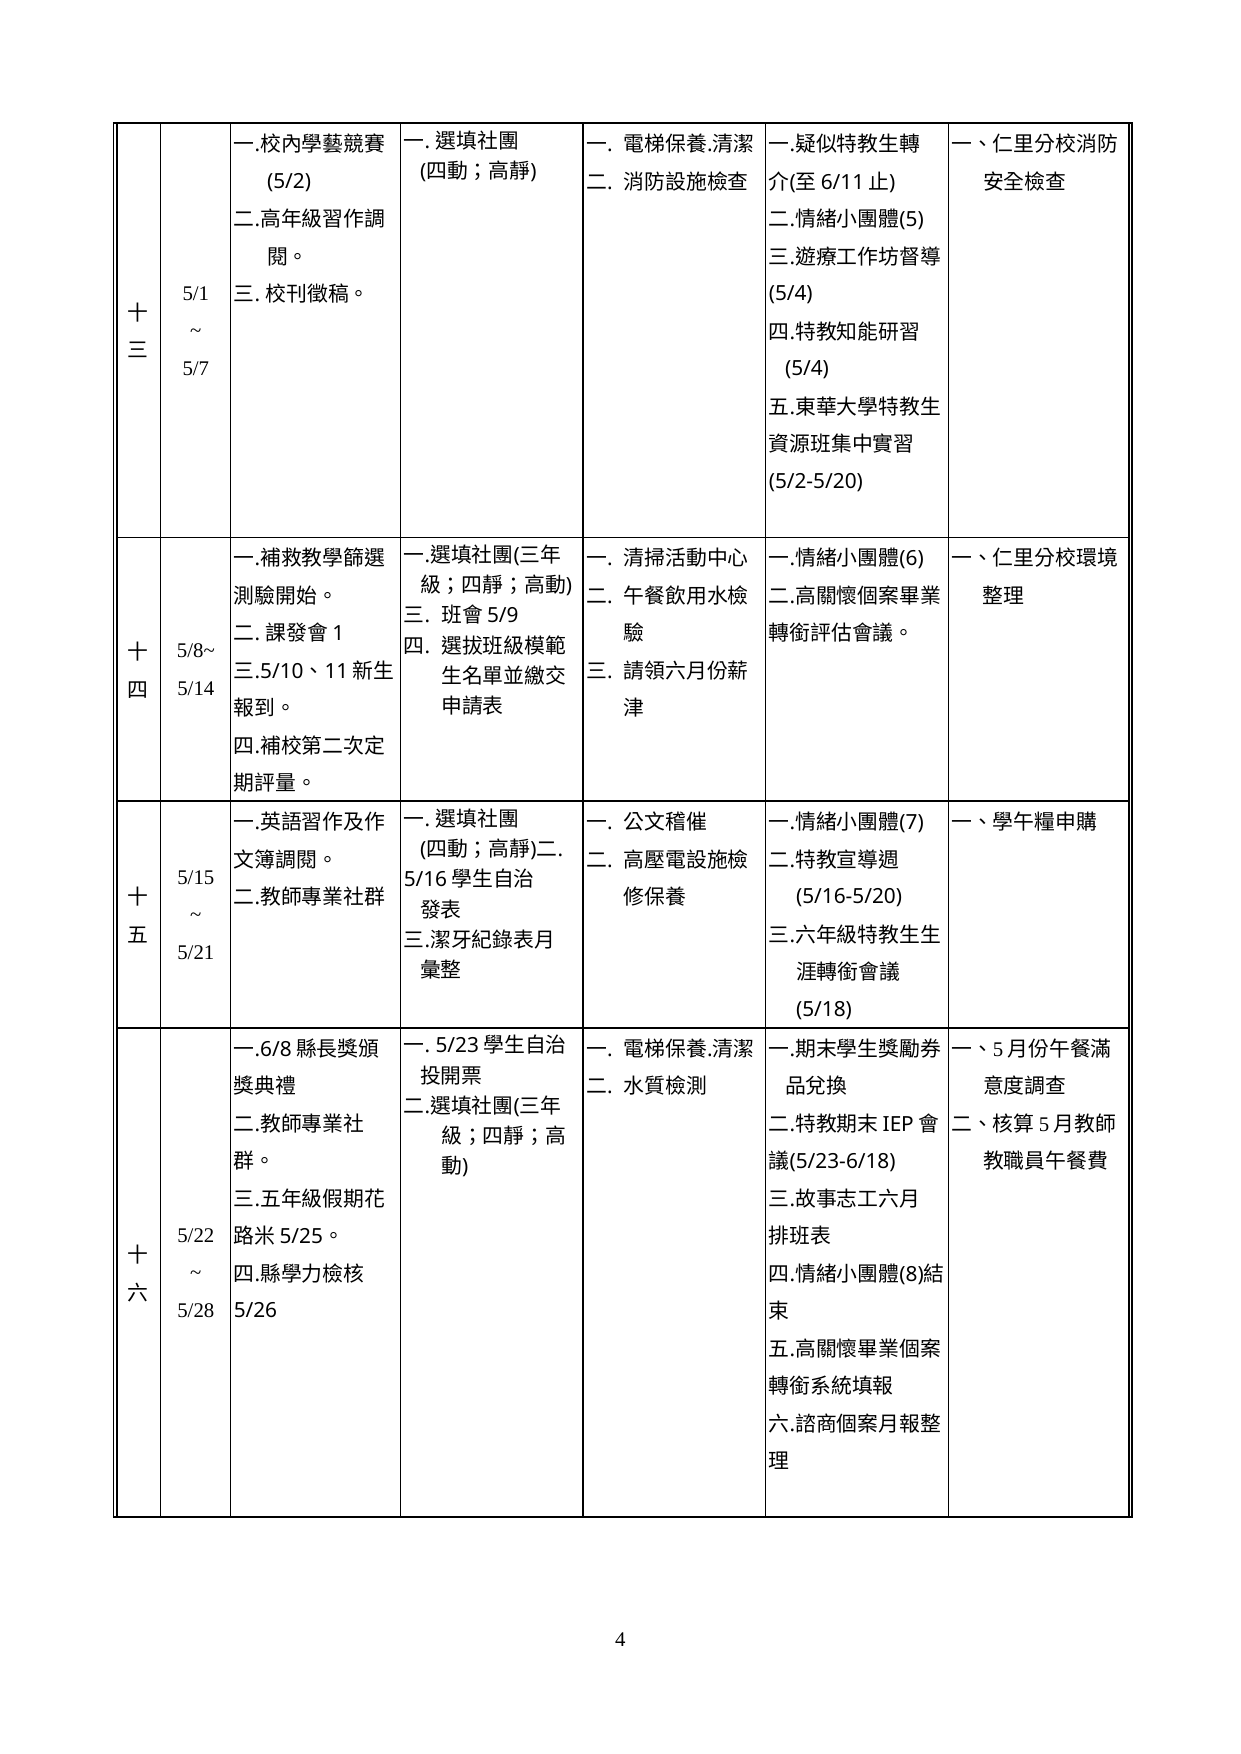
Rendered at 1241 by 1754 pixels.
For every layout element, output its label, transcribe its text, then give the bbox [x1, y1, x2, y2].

table_cell 一.疑似特教生轉 介(至6/11止) 二.情緒小團體(5) 三.遊療工作坊督導(5/4) 四.特教知能研習 (5/4) 五.東華大學特教生資源班集中實習(5/2-5/20) [766, 124, 948, 536]
table_cell 一.補救教學篩選測驗開始。 二. 課發會1 三.5/10、11新生報到。 四.補校第二次定期評量。 [231, 538, 400, 800]
table_cell 電梯保養.清潔 水質檢測 [584, 1029, 765, 1516]
table_cell 電梯保養.清潔 消防設施檢查 [584, 124, 765, 536]
table_cell 一.情緒小團體(6) 二.高關懷個案畢業轉銜評估會議。 [766, 538, 948, 800]
table_cell 一、仁里分校環境整理 [949, 538, 1128, 800]
table_cell 5/22 ~ 5/28 [161, 1029, 230, 1516]
table_cell 一、仁里分校消防安全檢查 [949, 124, 1128, 536]
table_cell 清掃活動中心 午餐飲用水檢驗 請領六月份薪津 [584, 538, 765, 800]
table_cell 十四 [118, 538, 160, 800]
table_cell 5/1 ~ 5/7 [161, 124, 230, 536]
table_cell 一.英語習作及作文簿調閱。 二.教師專業社群 [231, 802, 400, 1027]
table_cell 一.期末學生獎勵券 品兌換 二.特教期末IEP會議(5/23-6/18) 三.故事志工六月 排班表 四.情緒小團體(8)結束 五.高關懷畢業個案轉銜系統填報 六.諮商個案月報整理 [766, 1029, 948, 1516]
table_cell 十五 [118, 802, 160, 1027]
table_cell 一、5月份午餐滿意度調查 二、核算5月教師教職員午餐費 [949, 1029, 1128, 1516]
table_cell 一.6/8縣長獎頒獎典禮 二.教師專業社群。 三.五年級假期花路米5/25。 四.縣學力檢核5/26 [231, 1029, 400, 1516]
table_cell 5/8~ 5/14 [161, 538, 230, 800]
table_cell 十三 [118, 124, 160, 536]
table_cell 一. 選填社團 (四動；高靜)二. 5/16學生自治 發表 三.潔牙紀錄表月 彙整 [401, 802, 582, 1027]
table_cell 一、學午糧申購 [949, 802, 1128, 1027]
table_cell 5/15 ~ 5/21 [161, 802, 230, 1027]
table_cell 一. 選填社團 (四動；高靜) [401, 124, 582, 536]
table_cell 公文稽催 高壓電設施檢修保養 [584, 802, 765, 1027]
table_cell 十六 [118, 1029, 160, 1516]
table_cell 一. 5/23學生自治 投開票 二.選填社團(三年 級；四靜；高動) [401, 1029, 582, 1516]
table_cell 一.情緒小團體(7) 二.特教宣導週(5/16-5/20) 三.六年級特教生生涯轉銜會議(5/18) [766, 802, 948, 1027]
table_cell 一.校內學藝競賽(5/2) 二.高年級習作調閱。 三. 校刊徵稿。 [231, 124, 400, 536]
table_cell 一.選填社團(三年 級；四靜；高動) 班會5/9 選拔班級模範生名單並繳交申請表 [401, 538, 582, 800]
